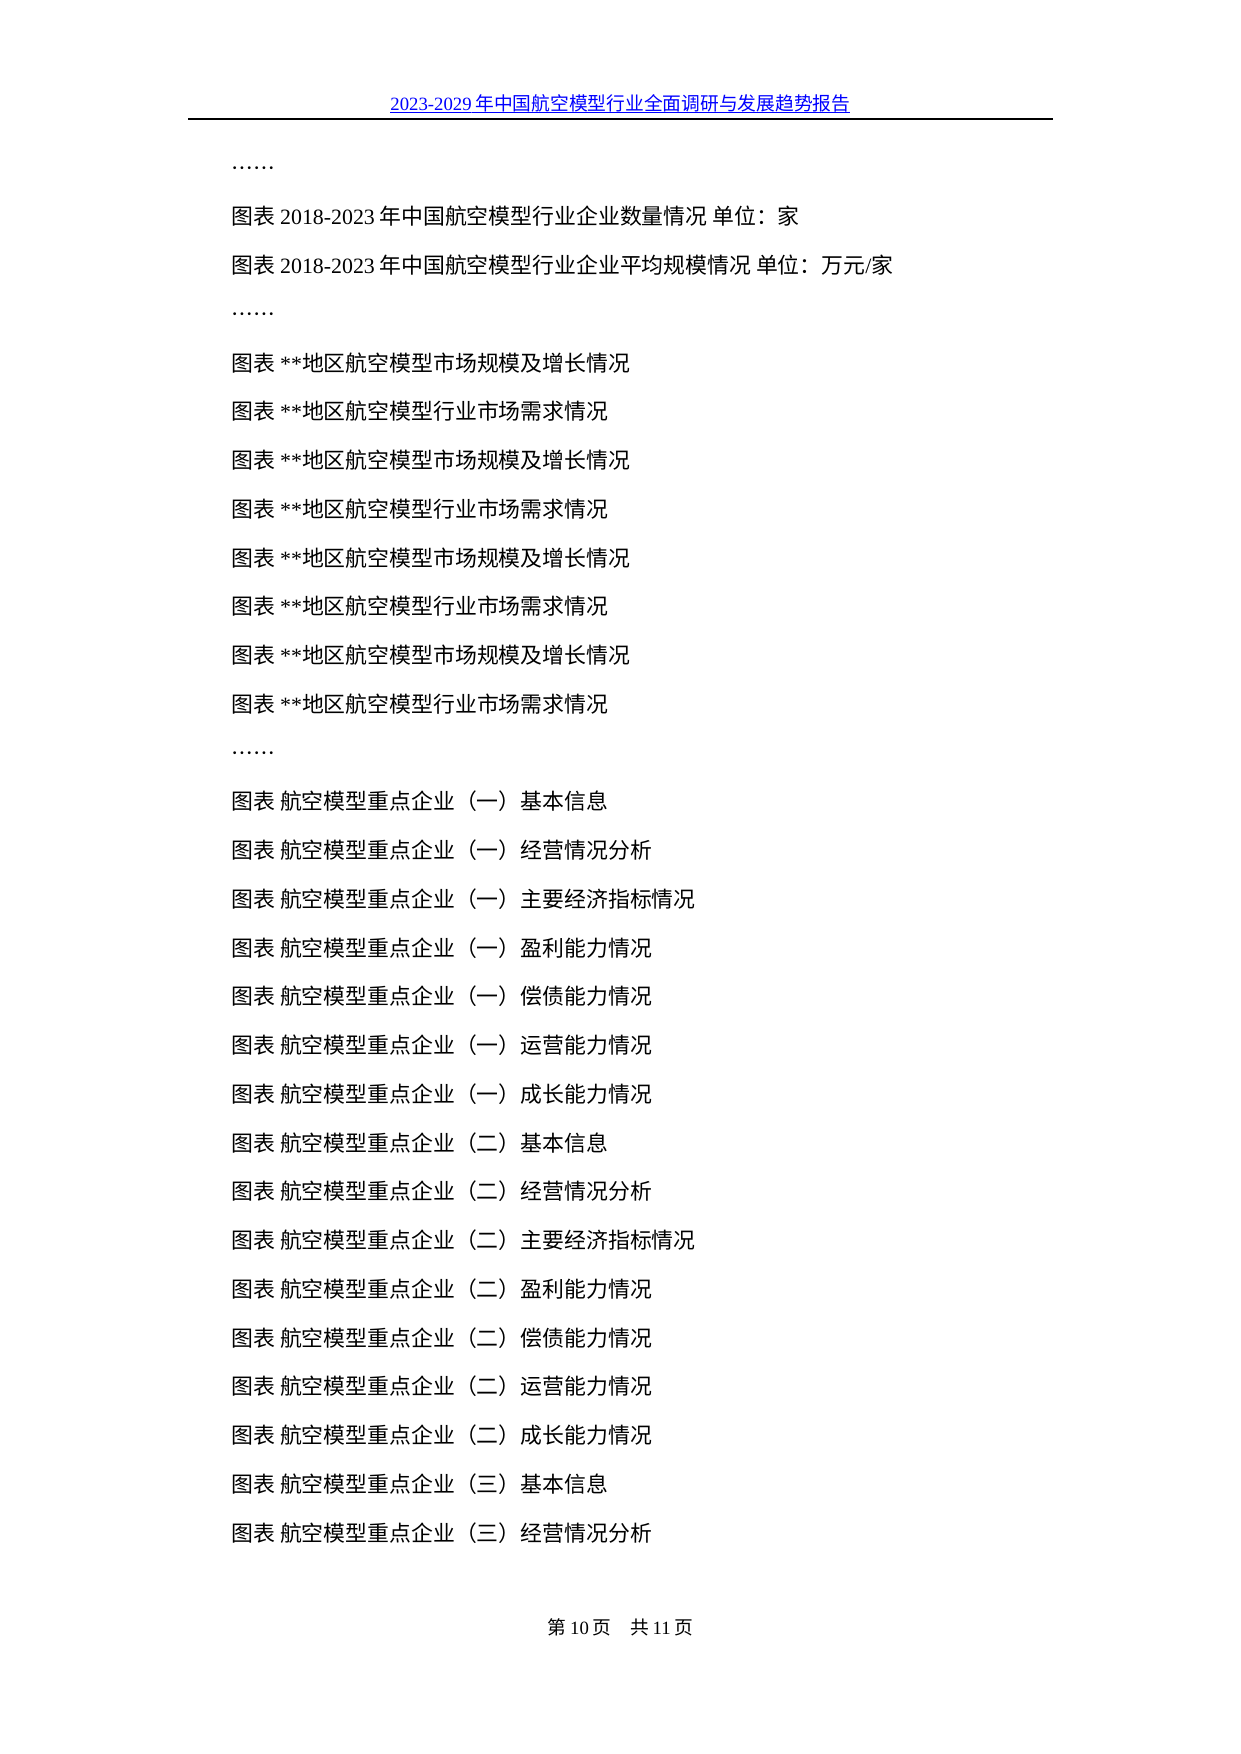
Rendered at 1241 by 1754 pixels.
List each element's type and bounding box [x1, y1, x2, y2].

text [187, 150, 1053, 1548]
